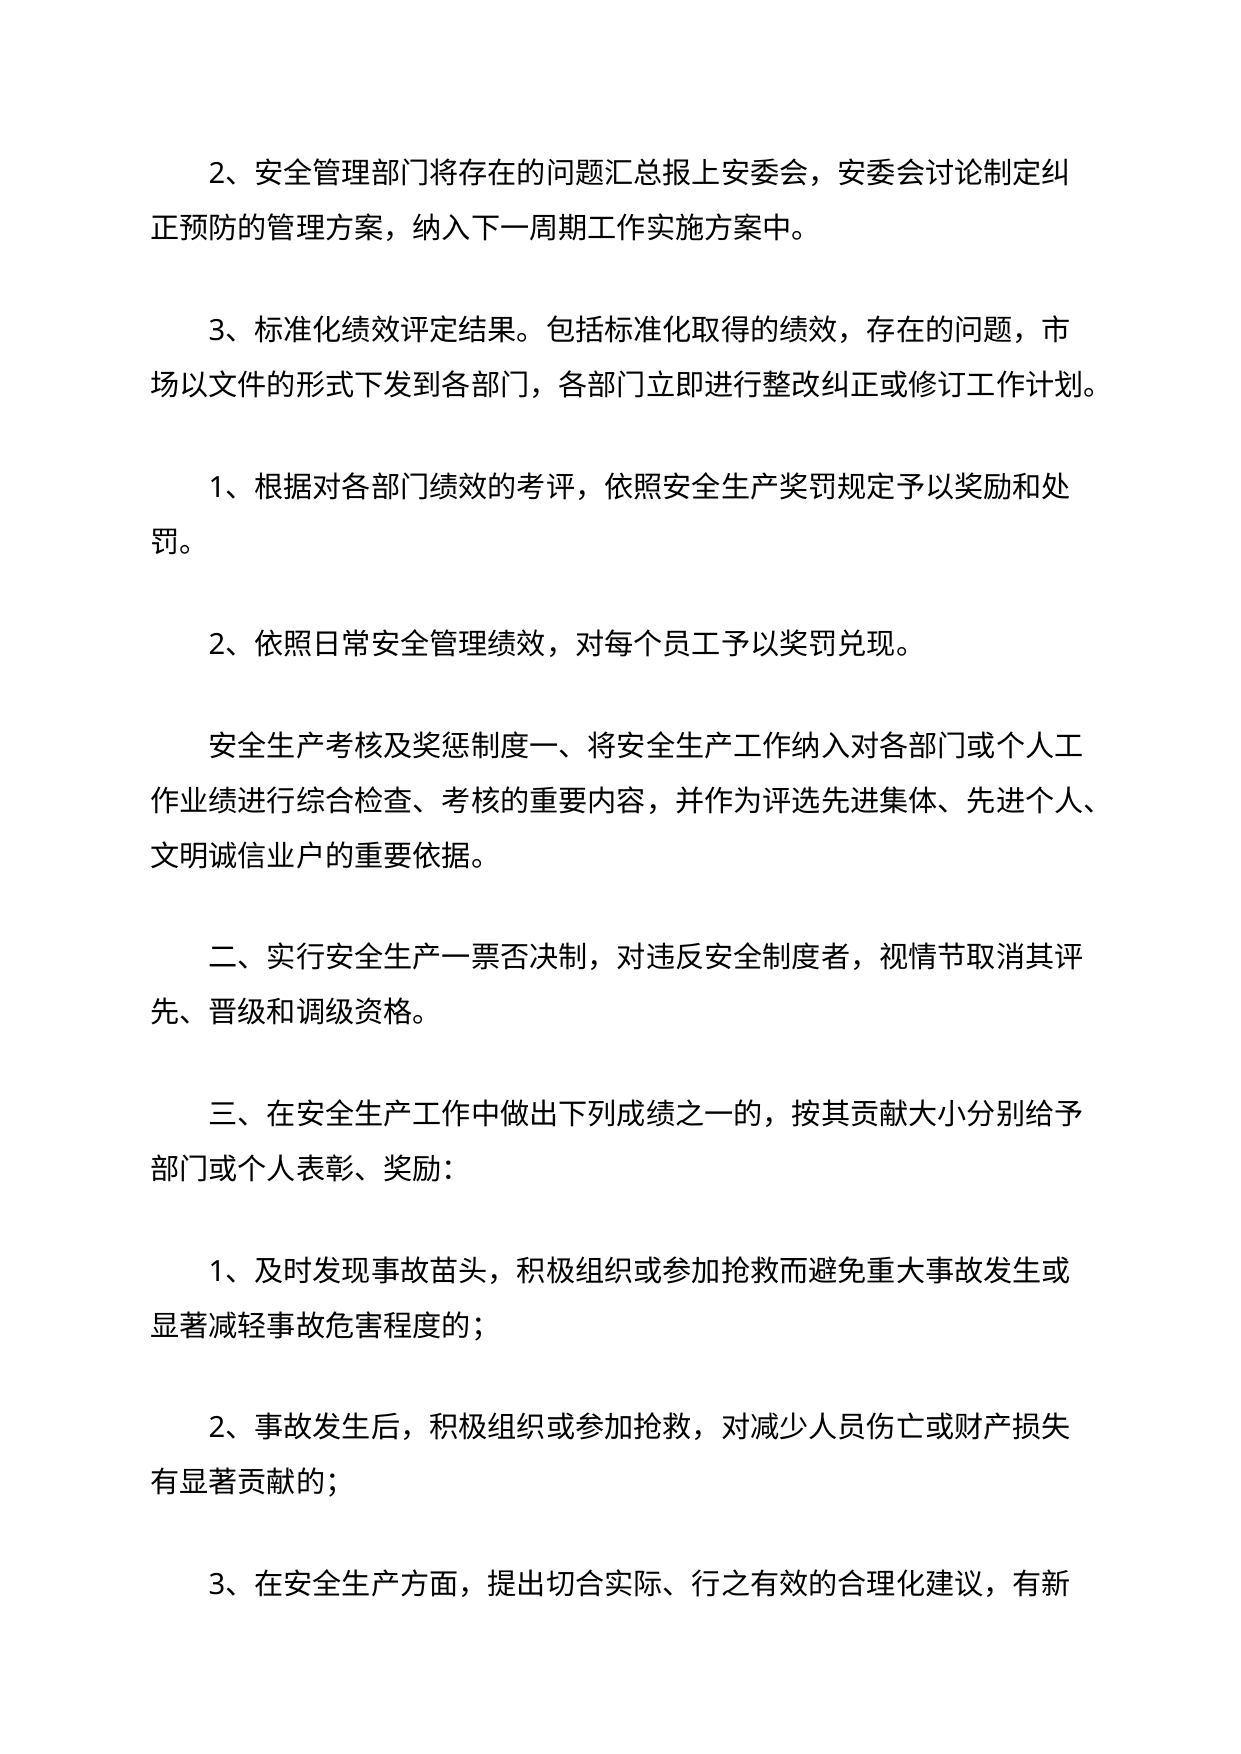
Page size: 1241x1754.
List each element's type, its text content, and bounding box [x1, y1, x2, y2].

text 三、在安全生产工作中做出下列成绩之一的，按其贡献大小分别给予部门或个人表彰、奖励： [150, 1091, 1090, 1188]
text 1、根据对各部门绩效的考评，依照安全生产奖罚规定予以奖励和处罚。 [150, 463, 1090, 561]
text 2、事故发生后，积极组织或参加抢救，对减少人员伤亡或财产损失有显著贡献的； [150, 1404, 1090, 1501]
text 1、及时发现事故苗头，积极组织或参加抢救而避免重大事故发生或显著减轻事故危害程度的； [150, 1247, 1090, 1344]
text 2、依照日常安全管理绩效，对每个员工予以奖罚兑现。 [150, 620, 1090, 663]
text 3、标准化绩效评定结果。包括标准化取得的绩效，存在的问题，市场以文件的形式下发到各部门，各部门立即进行整改纠正或修订工作计划。 [150, 307, 1090, 404]
text 安全生产考核及奖惩制度一、将安全生产工作纳入对各部门或个人工作业绩进行综合检查、考核的重要内容，并作为评选先进集体、先进个人、文明诚信业户的重要依据。 [150, 722, 1090, 874]
text 2、安全管理部门将存在的问题汇总报上安委会，安委会讨论制定纠正预防的管理方案，纳入下一周期工作实施方案中。 [150, 150, 1090, 247]
text 二、实行安全生产一票否决制，对违反安全制度者，视情节取消其评先、晋级和调级资格。 [150, 934, 1090, 1031]
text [150, 1561, 1090, 1603]
